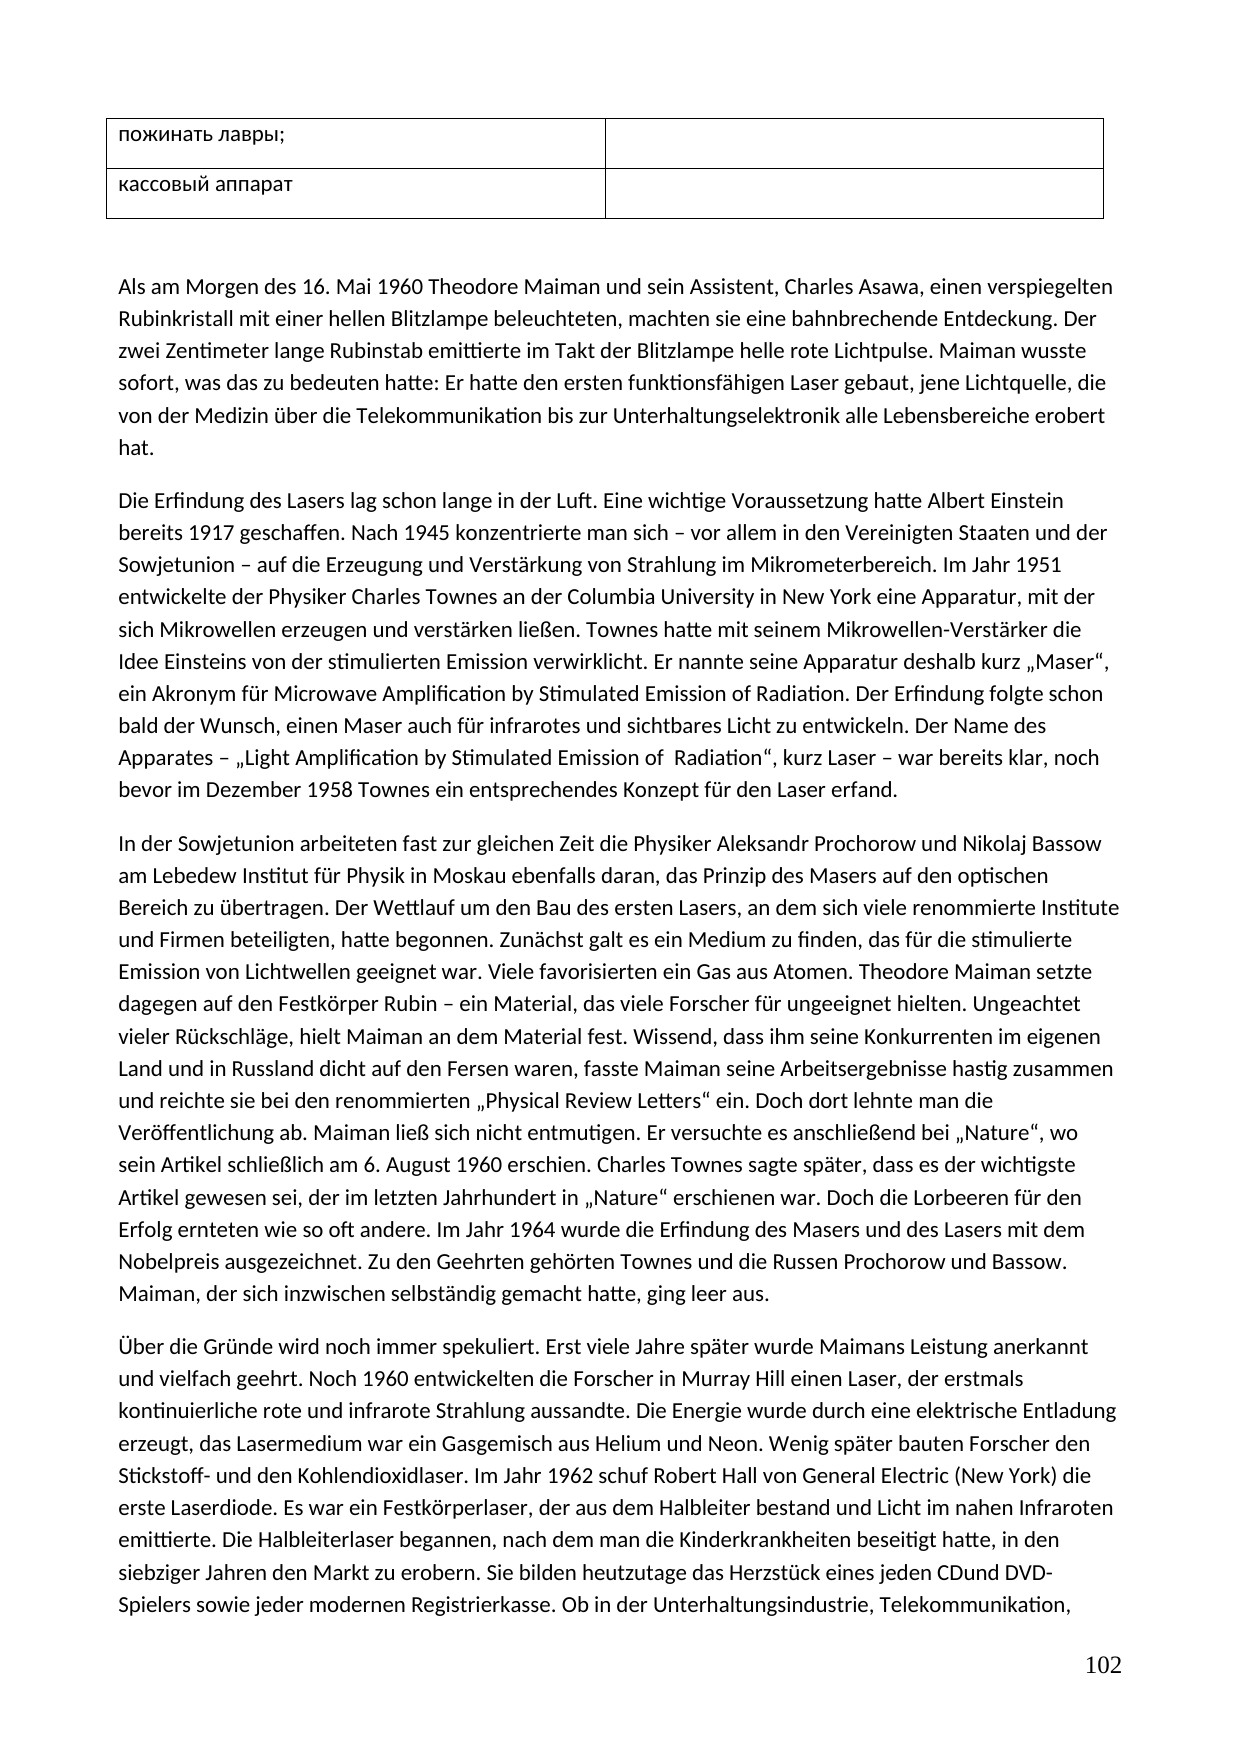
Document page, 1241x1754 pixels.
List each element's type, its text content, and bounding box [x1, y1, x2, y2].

table_cell [606, 119, 1103, 168]
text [118, 1332, 1122, 1618]
text Als am Morgen des 16. Mai 1960 Theodore Maiman und sein Assistent, Charles Asawa, einen verspiegelten Rubinkristall mit einer hellen Blitzlampe beleuchteten, machten sie eine bahnbrechende Entdeckung. Der zwei Zentimeter lange Rubinstab emittierte im Takt der Blitzlampe helle rote Lichtpulse. Maiman wusste sofort, was das zu bedeuten hatte: Er hatte den ersten funktionsfähigen Laser gebaut, jene Lichtquelle, die von der Medizin über die Telekommunikation bis zur Unterhaltungselektronik alle Lebensbereiche erobert hat. [118, 272, 1122, 461]
table_cell пожинать лавры; [107, 119, 605, 168]
text Die Erfindung des Lasers lag schon lange in der Luft. Eine wichtige Voraussetzung hatte Albert Einstein bereits 1917 geschaffen. Nach 1945 konzentrierte man sich – vor allem in den Vereinigten Staaten und der Sowjetunion – auf die Erzeugung und Verstärkung von Strahlung im Mikrometerbereich. Im Jahr 1951 entwickelte der Physiker Charles Townes an der Columbia University in New York eine Apparatur, mit der sich Mikrowellen erzeugen und verstärken ließen. Townes hatte mit seinem Mikrowellen-Verstärker die Idee Einsteins von der stimulierten Emission verwirklicht. Er nannte seine Apparatur deshalb kurz „Maser“, ein Akronym für Microwave Amplification by Stimulated Emission of Radiation. Der Erfindung folgte schon bald der Wunsch, einen Maser auch für infrarotes und sichtbares Licht zu entwickeln. Der Name des Apparates – „Light Amplification by Stimulated Emission of Radiation“, kurz Laser – war bereits klar, noch bevor im Dezember 1958 Townes ein entsprechendes Konzept für den Laser erfand. [118, 486, 1122, 804]
text In der Sowjetunion arbeiteten fast zur gleichen Zeit die Physiker Aleksandr Prochorow und Nikolaj Bassow am Lebedew Institut für Physik in Moskau ebenfalls daran, das Prinzip des Masers auf den optischen Bereich zu übertragen. Der Wettlauf um den Bau des ersten Lasers, an dem sich viele renommierte Institute und Firmen beteiligten, hatte begonnen. Zunächst galt es ein Medium zu finden, das für die stimulierte Emission von Lichtwellen geeignet war. Viele favorisierten ein Gas aus Atomen. Theodore Maiman setzte dagegen auf den Festkörper Rubin – ein Material, das viele Forscher für ungeeignet hielten. Ungeachtet vieler Rückschläge, hielt Maiman an dem Material fest. Wissend, dass ihm seine Konkurrenten im eigenen Land und in Russland dicht auf den Fersen waren, fasste Maiman seine Arbeitsergebnisse hastig zusammen und reichte sie bei den renommierten „Physical Review Letters“ ein. Doch dort lehnte man die Veröffentlichung ab. Maiman ließ sich nicht entmutigen. Er versuchte es anschließend bei „Nature“, wo sein Artikel schließlich am 6. August 1960 erschien. Charles Townes sagte später, dass es der wichtigste Artikel gewesen sei, der im letzten Jahrhundert in „Nature“ erschienen war. Doch die Lorbeeren für den Erfolg ernteten wie so oft andere. Im Jahr 1964 wurde die Erfindung des Masers und des Lasers mit dem Nobelpreis ausgezeichnet. Zu den Geehrten gehörten Townes und die Russen Prochorow und Bassow. Maiman, der sich inzwischen selbständig gemacht hatte, ging leer aus. [118, 829, 1122, 1307]
table_cell [606, 169, 1103, 218]
table_cell кассовый аппарат [107, 169, 605, 218]
